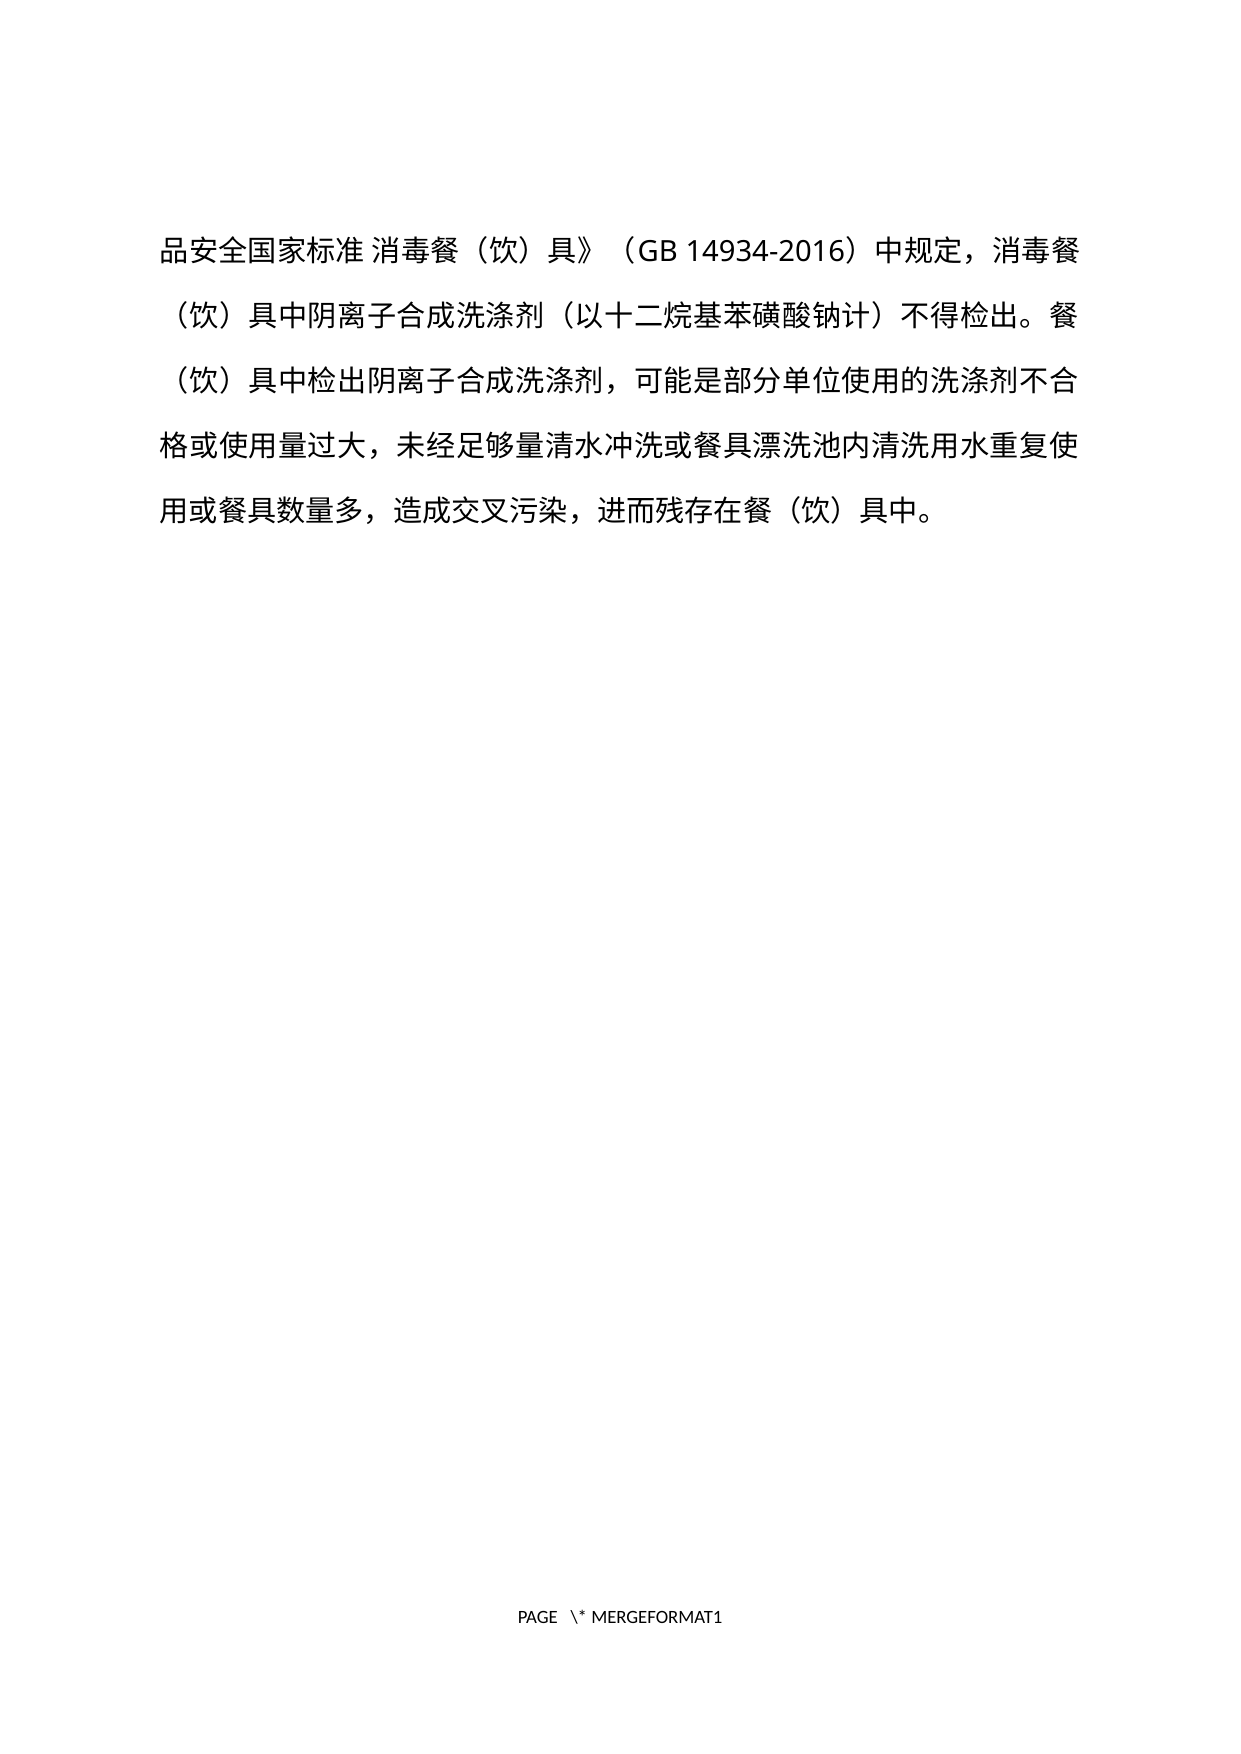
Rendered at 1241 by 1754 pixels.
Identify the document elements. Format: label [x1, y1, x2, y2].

list [159, 217, 1081, 542]
